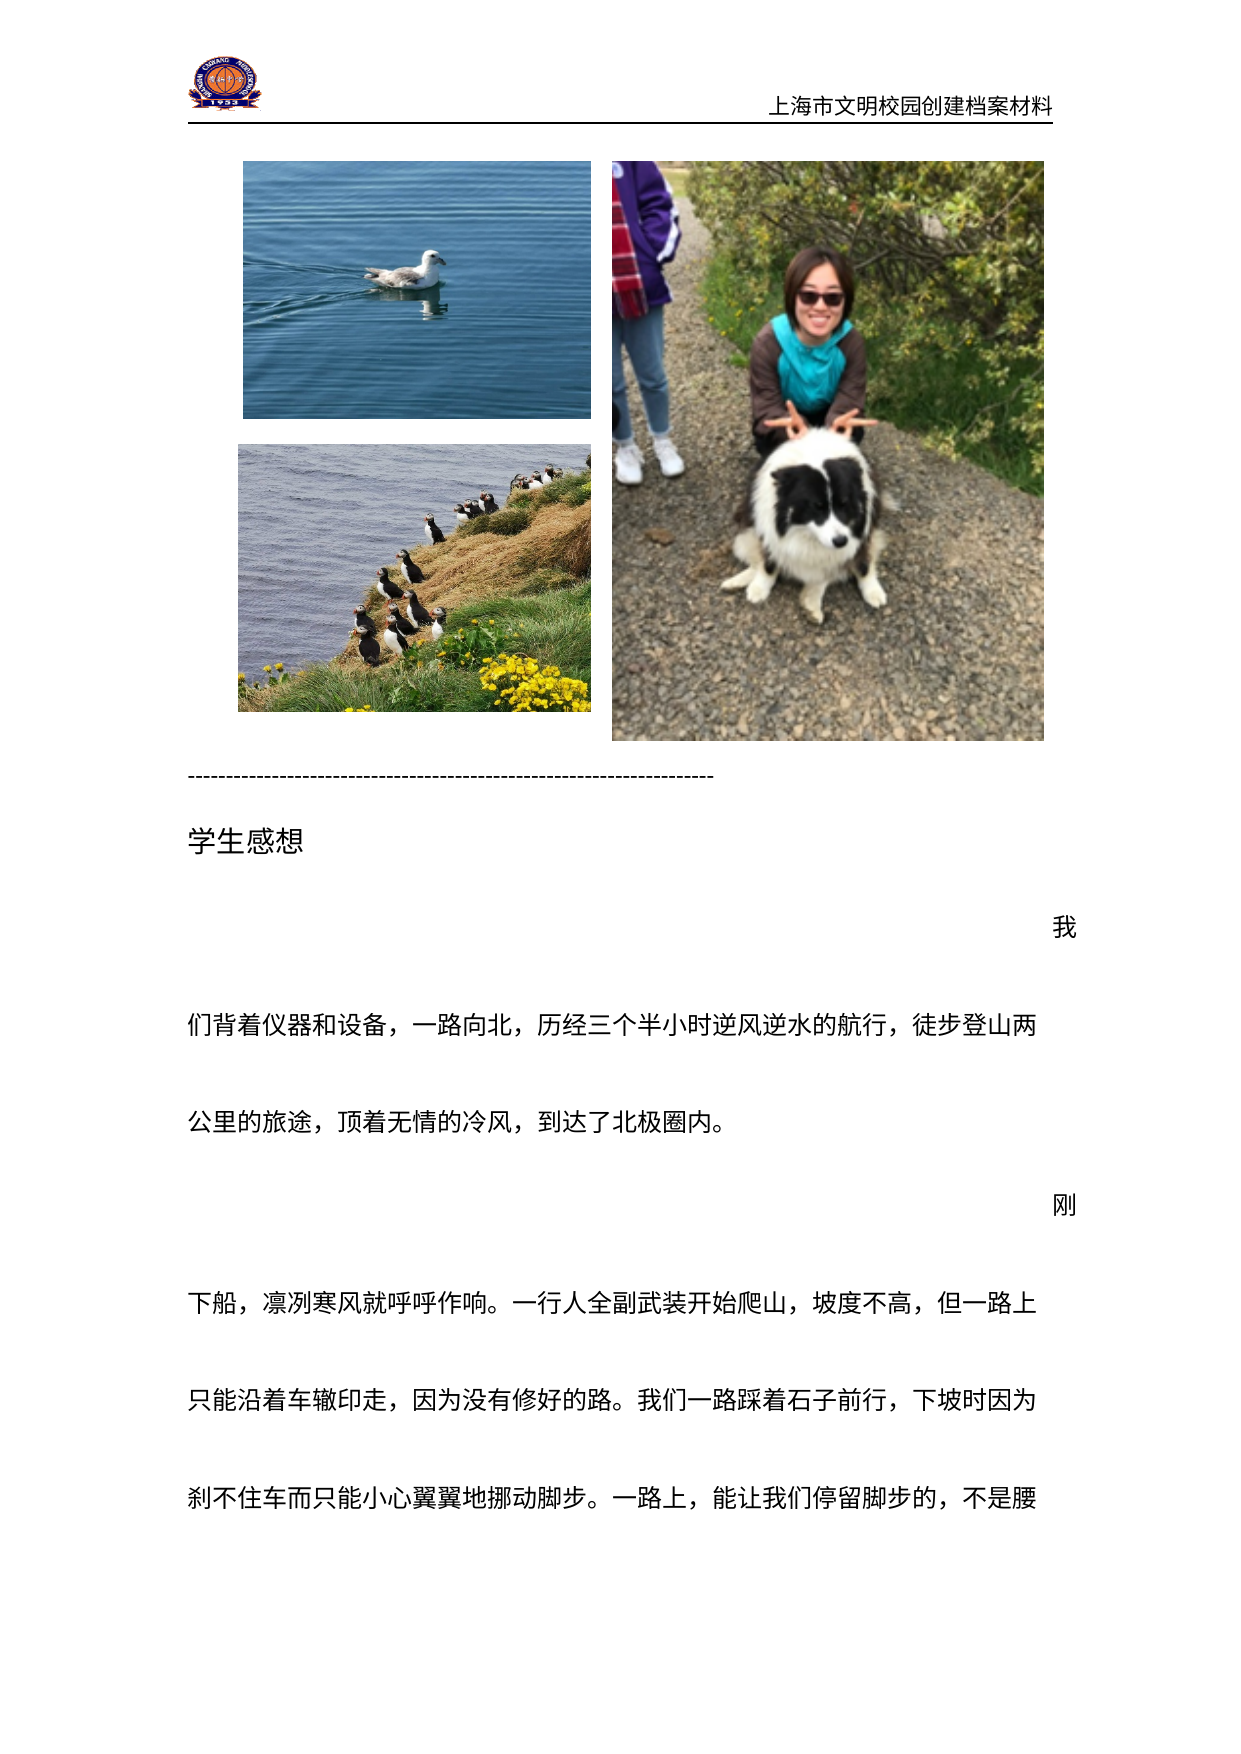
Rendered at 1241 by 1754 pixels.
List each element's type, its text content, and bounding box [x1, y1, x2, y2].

picture [612, 161, 1044, 741]
table_cell [165, 435, 601, 759]
table_cell [601, 162, 1053, 759]
text 学生感想 [187, 807, 1053, 872]
picture [186, 54, 262, 114]
picture [238, 444, 591, 712]
text 我们背着仪器和设备，一路向北，历经三个半小时逆风逆水的航行，徒步登山两公里的旅途，顶着无情的冷风，到达了北极圈内。 [187, 893, 1053, 1153]
text --------------------------------------------------------------------- [187, 759, 1053, 792]
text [187, 1171, 1053, 1529]
picture [243, 161, 591, 419]
table_cell [165, 162, 601, 434]
